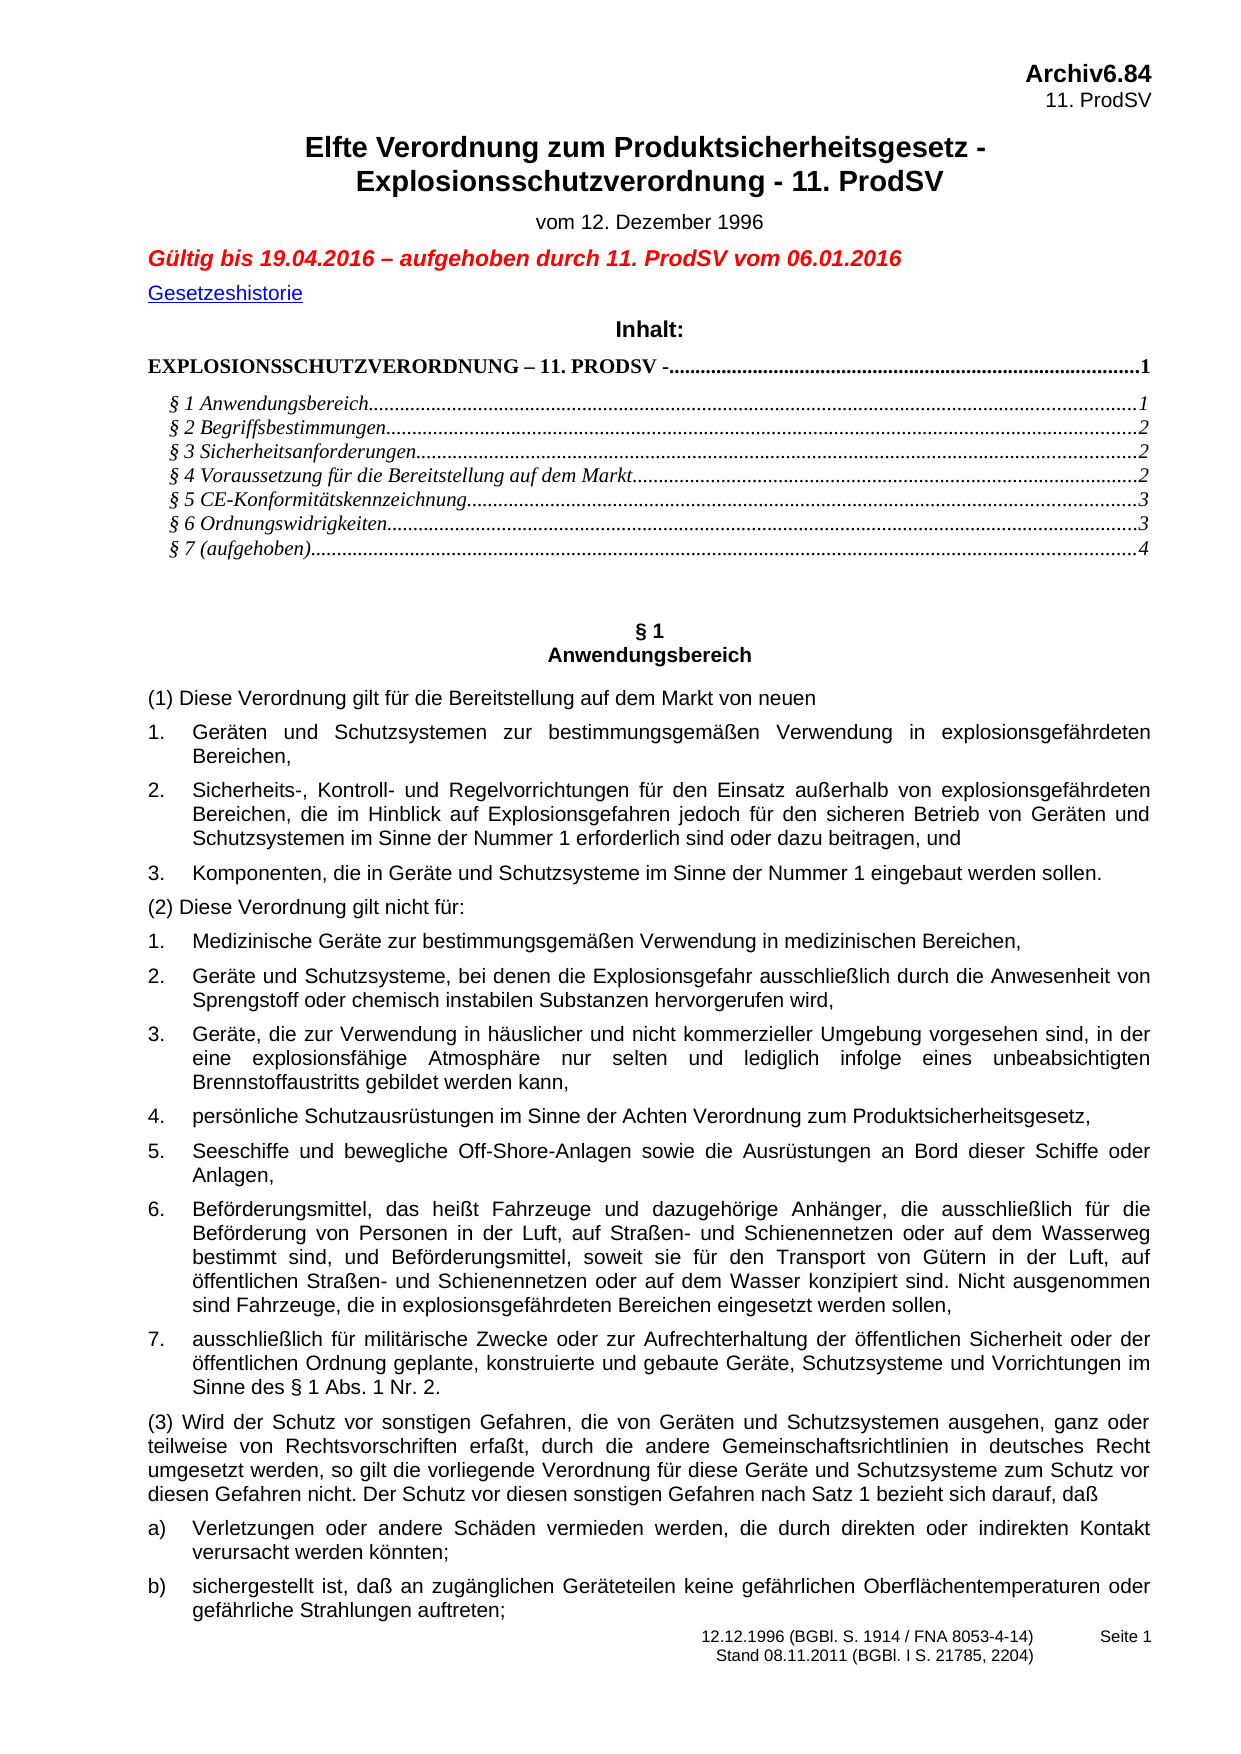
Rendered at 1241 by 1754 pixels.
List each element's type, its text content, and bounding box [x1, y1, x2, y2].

text 5. Seeschiffe und bewegliche Off-Shore-Anlagen sowie die Ausrüstungen an Bord dieser Schiffe oder Anlagen, [148, 1139, 1152, 1187]
text 7. ausschließlich für militärische Zwecke oder zur Aufrechterhaltung der öffentlichen Sicherheit oder der öffentlichen Ordnung geplante, konstruierte und gebaute Geräte, Schutzsysteme und Vorrichtungen im Sinne des § 1 Abs. 1 Nr. 2. [148, 1327, 1152, 1399]
text 6. Beförderungsmittel, das heißt Fahrzeuge und dazugehörige Anhänger, die ausschließlich für die Beförderung von Personen in der Luft, auf Straßen- und Schienennetzen oder auf dem Wasserweg bestimmt sind, und Beförderungsmittel, soweit sie für den Transport von Gütern in der Luft, auf öffentlichen Straßen- und Schienennetzen oder auf dem Wasser konzipiert sind. Nicht ausgenommen sind Fahrzeuge, die in explosionsgefährdeten Bereichen eingesetzt werden sollen, [148, 1197, 1152, 1317]
text § 6 Ordnungswidrigkeiten 3 [168, 511, 1152, 535]
text Explosionsschutzverordnung – 11. ProdSV - 1 [148, 354, 1152, 378]
text § 7 (aufgehoben) 4 [168, 535, 1152, 559]
text (1) Diese Verordnung gilt für die Bereitstellung auf dem Markt von neuen [148, 686, 1152, 709]
text 3. Komponenten, die in Geräte und Schutzsysteme im Sinne der Nummer 1 eingebaut werden sollen. [148, 861, 1152, 884]
text 1. Geräten und Schutzsystemen zur bestimmungsgemäßen Verwendung in explosionsgefährdeten Bereichen, [148, 720, 1152, 768]
text a) Verletzungen oder andere Schäden vermieden werden, die durch direkten oder indirekten Kontakt verursacht werden könnten; [148, 1516, 1152, 1564]
text § 4 Voraussetzung für die Bereitstellung auf dem Markt 2 [168, 463, 1152, 487]
text Gültig bis 19.04.2016 – aufgehoben durch 11. ProdSV vom 06.01.2016 [148, 244, 1152, 271]
text Gesetzeshistorie [148, 281, 1152, 305]
text 2. Geräte und Schutzsysteme, bei denen die Explosionsgefahr ausschließlich durch die Anwesenheit von Sprengstoff oder chemisch instabilen Substanzen hervorgerufen wird, [148, 964, 1152, 1012]
text Inhalt: [148, 316, 1152, 342]
text 4. persönliche Schutzausrüstungen im Sinne der Achten Verordnung zum Produktsicherheitsgesetz, [148, 1104, 1152, 1128]
text § 3 Sicherheitsanforderungen 2 [168, 439, 1152, 463]
text b) sichergestellt ist, daß an zugänglichen Geräteteilen keine gefährlichen Oberflächentemperaturen oder gefährliche Strahlungen auftreten; [148, 1574, 1152, 1622]
text (2) Diese Verordnung gilt nicht für: [148, 895, 1152, 919]
text § 1 Anwendungsbereich 1 [168, 391, 1152, 415]
subtitle § 1 Anwendungsbereich [148, 619, 1152, 667]
text 1. Medizinische Geräte zur bestimmungsgemäßen Verwendung in medizinischen Bereichen, [148, 929, 1152, 953]
text vom 12. Dezember 1996 [148, 210, 1152, 234]
text 3. Geräte, die zur Verwendung in häuslicher und nicht kommerzieller Umgebung vorgesehen sind, in der eine explosionsfähige Atmosphäre nur selten und lediglich infolge eines unbeabsichtigten Brennstoffaustritts gebildet werden kann, [148, 1022, 1152, 1094]
subtitle Elfte Verordnung zum Produktsicherheitsgesetz - Explosionsschutzverordnung - 11. ProdSV [148, 131, 1152, 198]
text 2. Sicherheits-, Kontroll- und Regelvorrichtungen für den Einsatz außerhalb von explosionsgefährdeten Bereichen, die im Hinblick auf Explosionsgefahren jedoch für den sicheren Betrieb von Geräten und Schutzsystemen im Sinne der Nummer 1 erforderlich sind oder dazu beitragen, und [148, 778, 1152, 850]
text § 2 Begriffsbestimmungen 2 [168, 415, 1152, 439]
text (3) Wird der Schutz vor sonstigen Gefahren, die von Geräten und Schutzsystemen ausgehen, ganz oder teilweise von Rechtsvorschriften erfaßt, durch die andere Gemeinschaftsrichtlinien in deutsches Recht umgesetzt werden, so gilt die vorliegende Verordnung für diese Geräte und Schutzsysteme zum Schutz vor diesen Gefahren nicht. Der Schutz vor diesen sonstigen Gefahren nach Satz 1 bezieht sich darauf, daß [148, 1409, 1152, 1505]
text § 5 CE-Konformitätskennzeichnung 3 [168, 487, 1152, 511]
